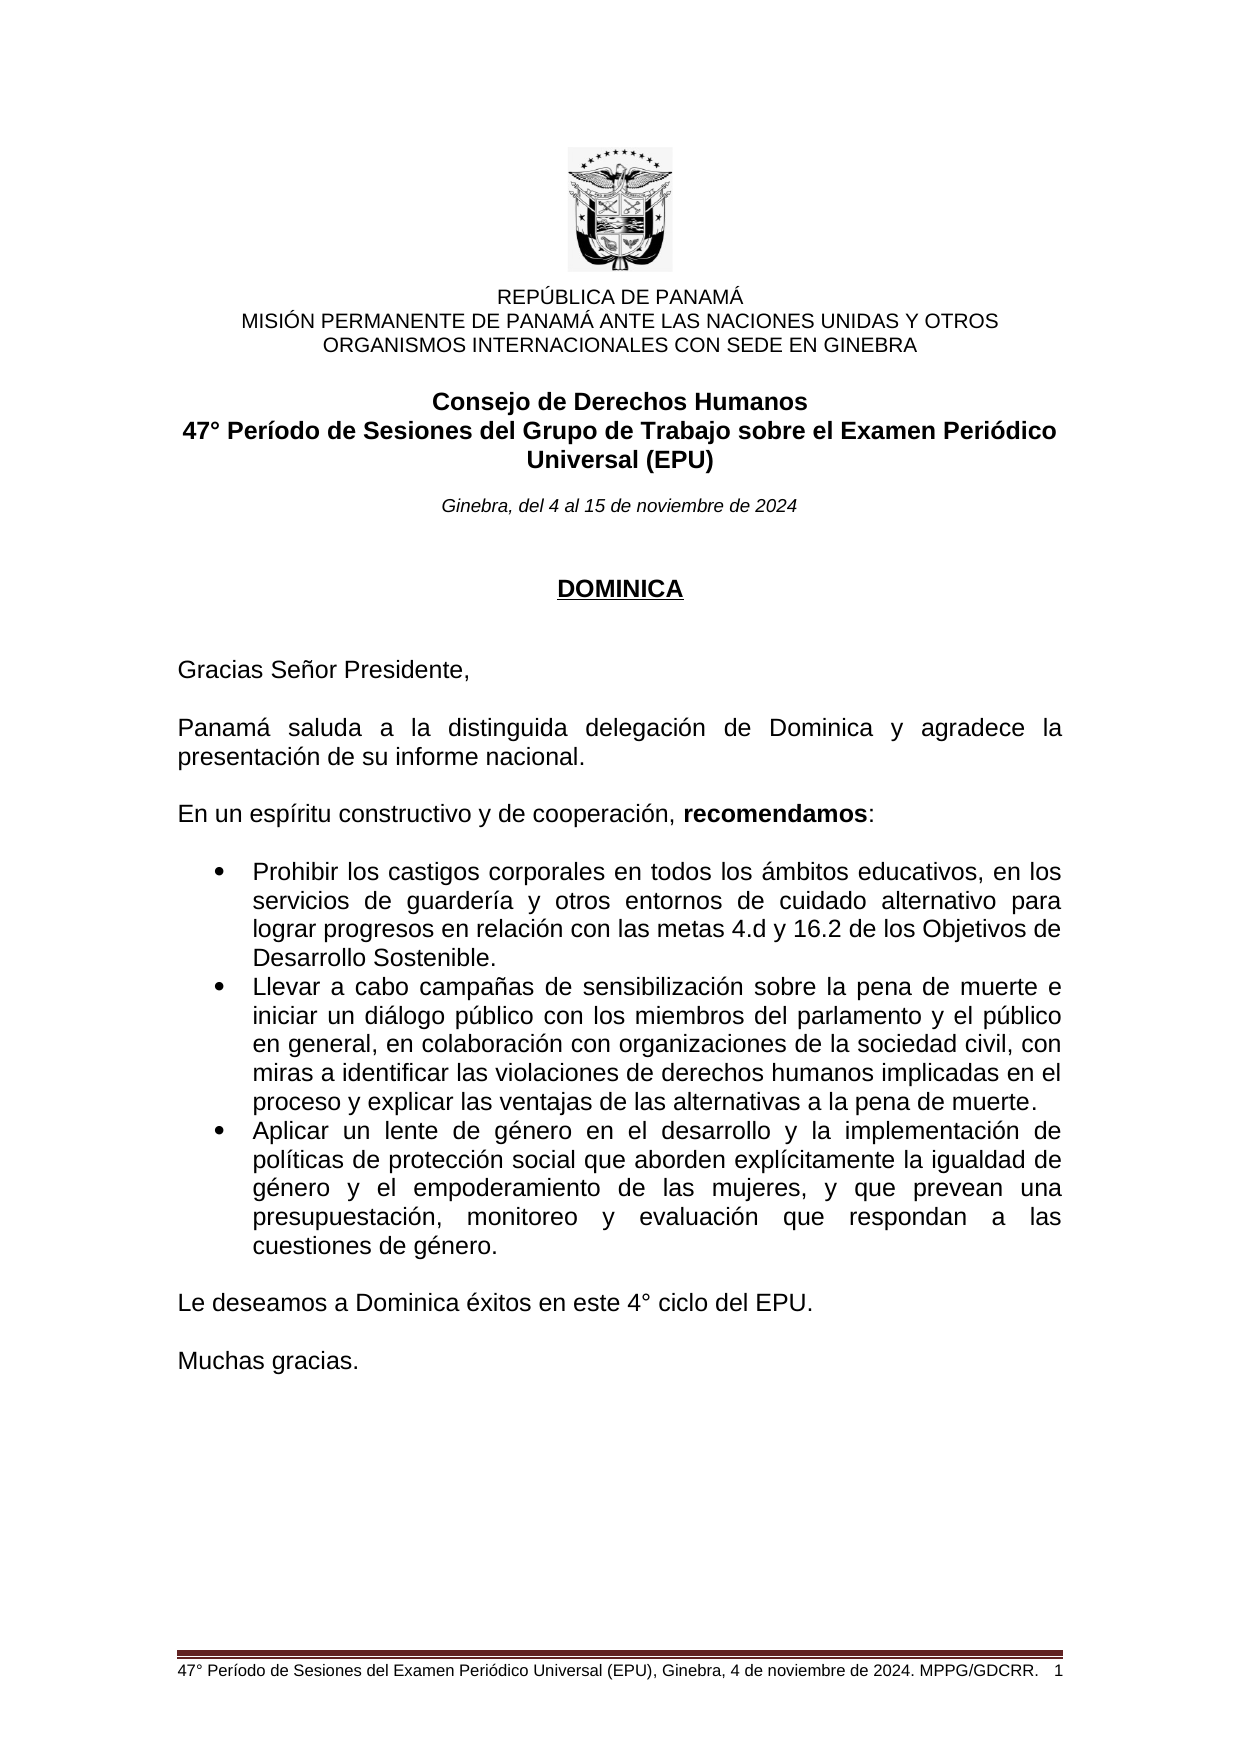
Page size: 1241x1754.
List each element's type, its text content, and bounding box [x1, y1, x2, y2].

text Le deseamos a Dominica éxitos en este 4° ciclo del EPU. [177, 1288, 1063, 1317]
list Prohibir los castigos corporales en todos los ámbitos educativos, en los servicios de guardería y otros entornos de cuidado alternativo para lograr progresos en relación con las metas 4.d y 16.2 de los Objetivos de Desarrollo Sostenible. [215, 857, 1063, 972]
text Ginebra, del 4 al 15 de noviembre de 2024 [177, 495, 1063, 517]
list Aplicar un lente de género en el desarrollo y la implementación de políticas de protección social que aborden explícitamente la igualdad de género y el empoderamiento de las mujeres, y que prevean una presupuestación, monitoreo y evaluación que respondan a las cuestiones de género. [215, 1116, 1063, 1259]
text Muchas gracias. [177, 1346, 1063, 1374]
text DOMINICA [177, 574, 1063, 603]
text MISIÓN PERMANENTE DE PANAMÁ ANTE LAS NACIONES UNIDAS Y OTROS ORGANISMOS INTERNACIONALES CON SEDE EN GINEBRA [177, 309, 1063, 357]
text 47° Período de Sesiones del Grupo de Trabajo sobre el Examen Periódico Universal (EPU) [177, 416, 1063, 473]
text REPÚBLICA DE PANAMÁ [177, 285, 1063, 309]
list Llevar a cabo campañas de sensibilización sobre la pena de muerte e iniciar un diálogo público con los miembros del parlamento y el público en general, en colaboración con organizaciones de la sociedad civil, con miras a identificar las violaciones de derechos humanos implicadas en el proceso y explicar las ventajas de las alternativas a la pena de muerte. [215, 972, 1063, 1116]
text Panamá saluda a la distinguida delegación de Dominica y agradece la presentación de su informe nacional. [177, 713, 1063, 771]
text En un espíritu constructivo y de cooperación, recomendamos: [177, 799, 1063, 828]
text Gracias Señor Presidente, [177, 656, 1063, 684]
picture [567, 147, 673, 272]
text Consejo de Derechos Humanos [177, 387, 1063, 416]
